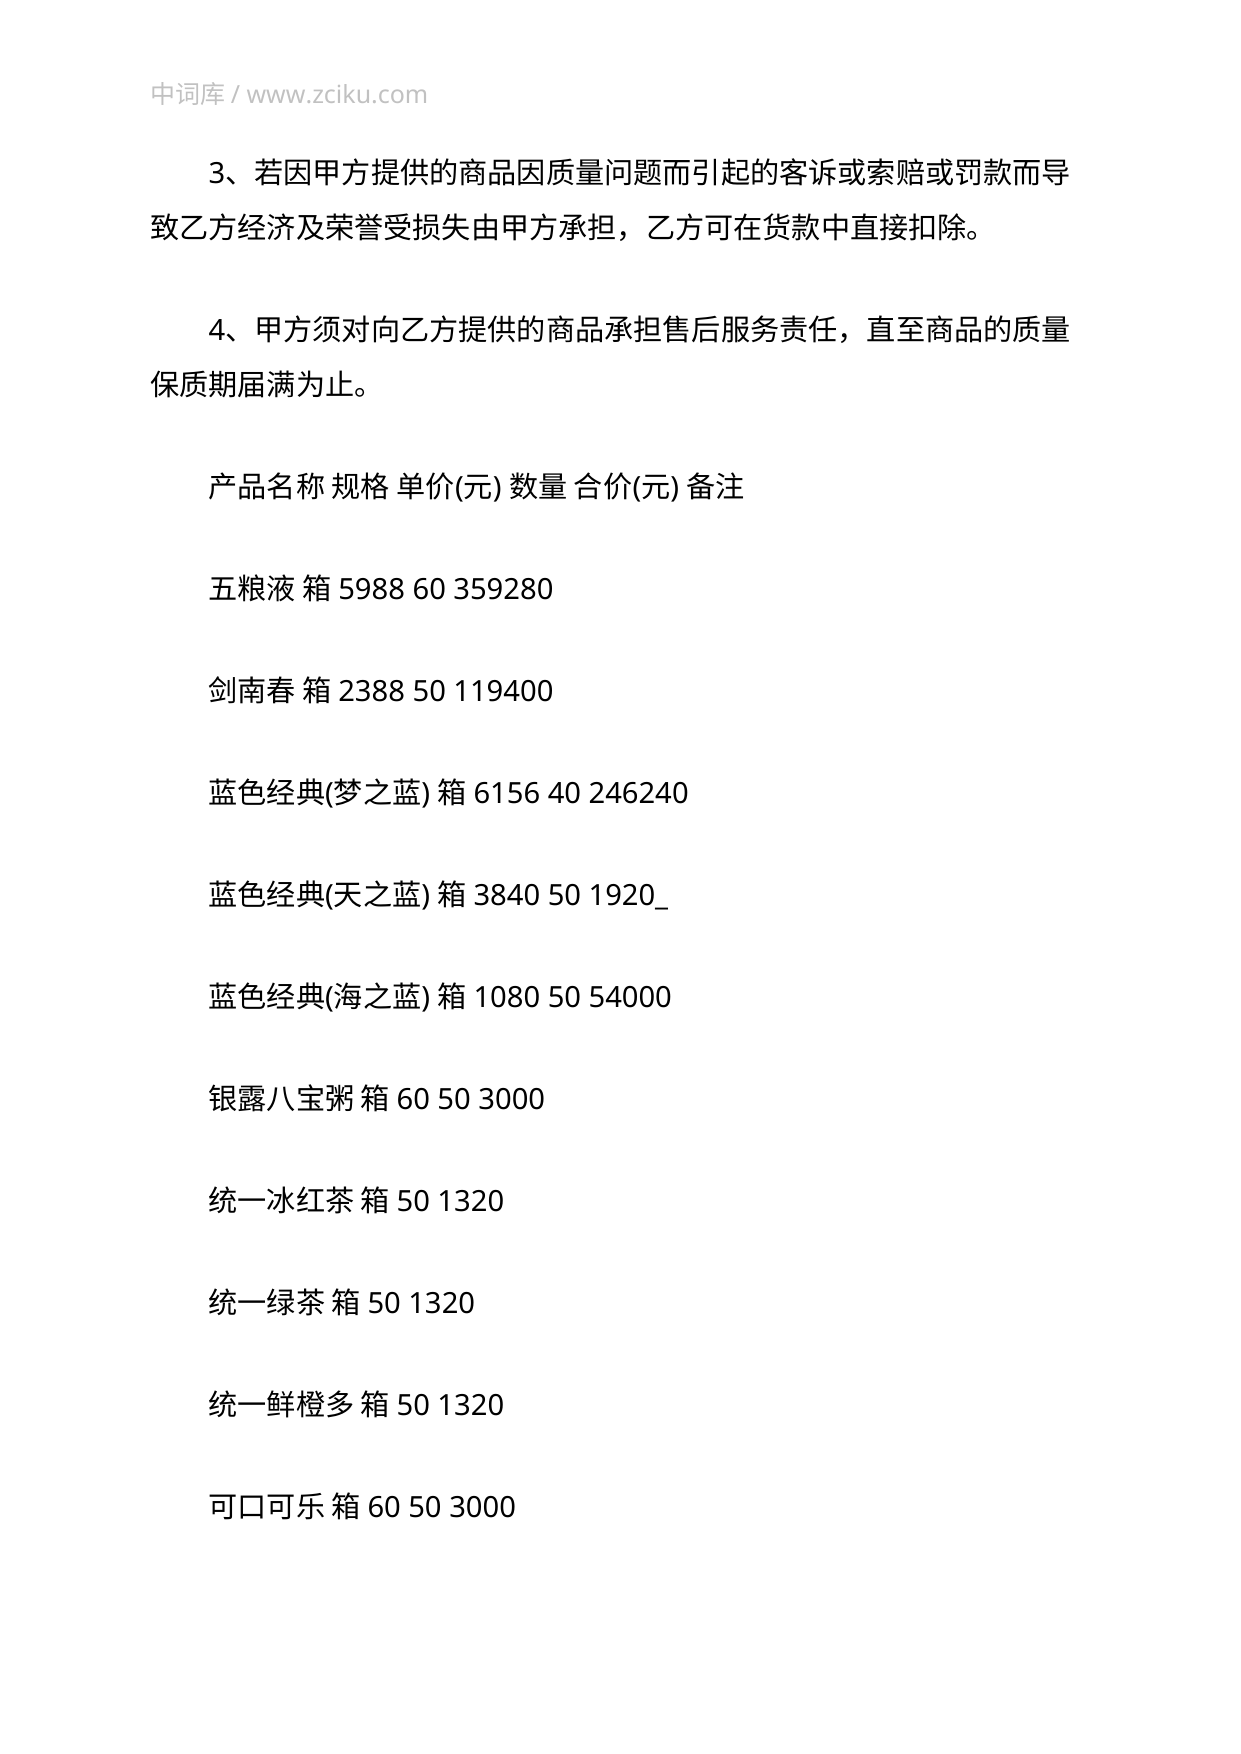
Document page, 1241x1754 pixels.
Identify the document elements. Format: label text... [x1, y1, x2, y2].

text 统一冰红茶 箱 50 1320 [150, 1177, 1090, 1220]
text 4、甲方须对向乙方提供的商品承担售后服务责任，直至商品的质量保质期届满为止。 [150, 307, 1090, 404]
text 剑南春 箱 2388 50 119400 [150, 667, 1090, 710]
text 产品名称 规格 单价(元) 数量 合价(元) 备注 [150, 463, 1090, 506]
text 银露八宝粥 箱 60 50 3000 [150, 1075, 1090, 1118]
text 五粮液 箱 5988 60 359280 [150, 566, 1090, 608]
text 可口可乐 箱 60 50 3000 [150, 1483, 1090, 1526]
text 蓝色经典(天之蓝) 箱 3840 50 1920_ [150, 871, 1090, 914]
text 蓝色经典(海之蓝) 箱 1080 50 54000 [150, 973, 1090, 1016]
text 蓝色经典(梦之蓝) 箱 6156 40 246240 [150, 769, 1090, 812]
text 统一鲜橙多 箱 50 1320 [150, 1381, 1090, 1424]
text 3、若因甲方提供的商品因质量问题而引起的客诉或索赔或罚款而导致乙方经济及荣誉受损失由甲方承担，乙方可在货款中直接扣除。 [150, 150, 1090, 247]
text 统一绿茶 箱 50 1320 [150, 1279, 1090, 1322]
